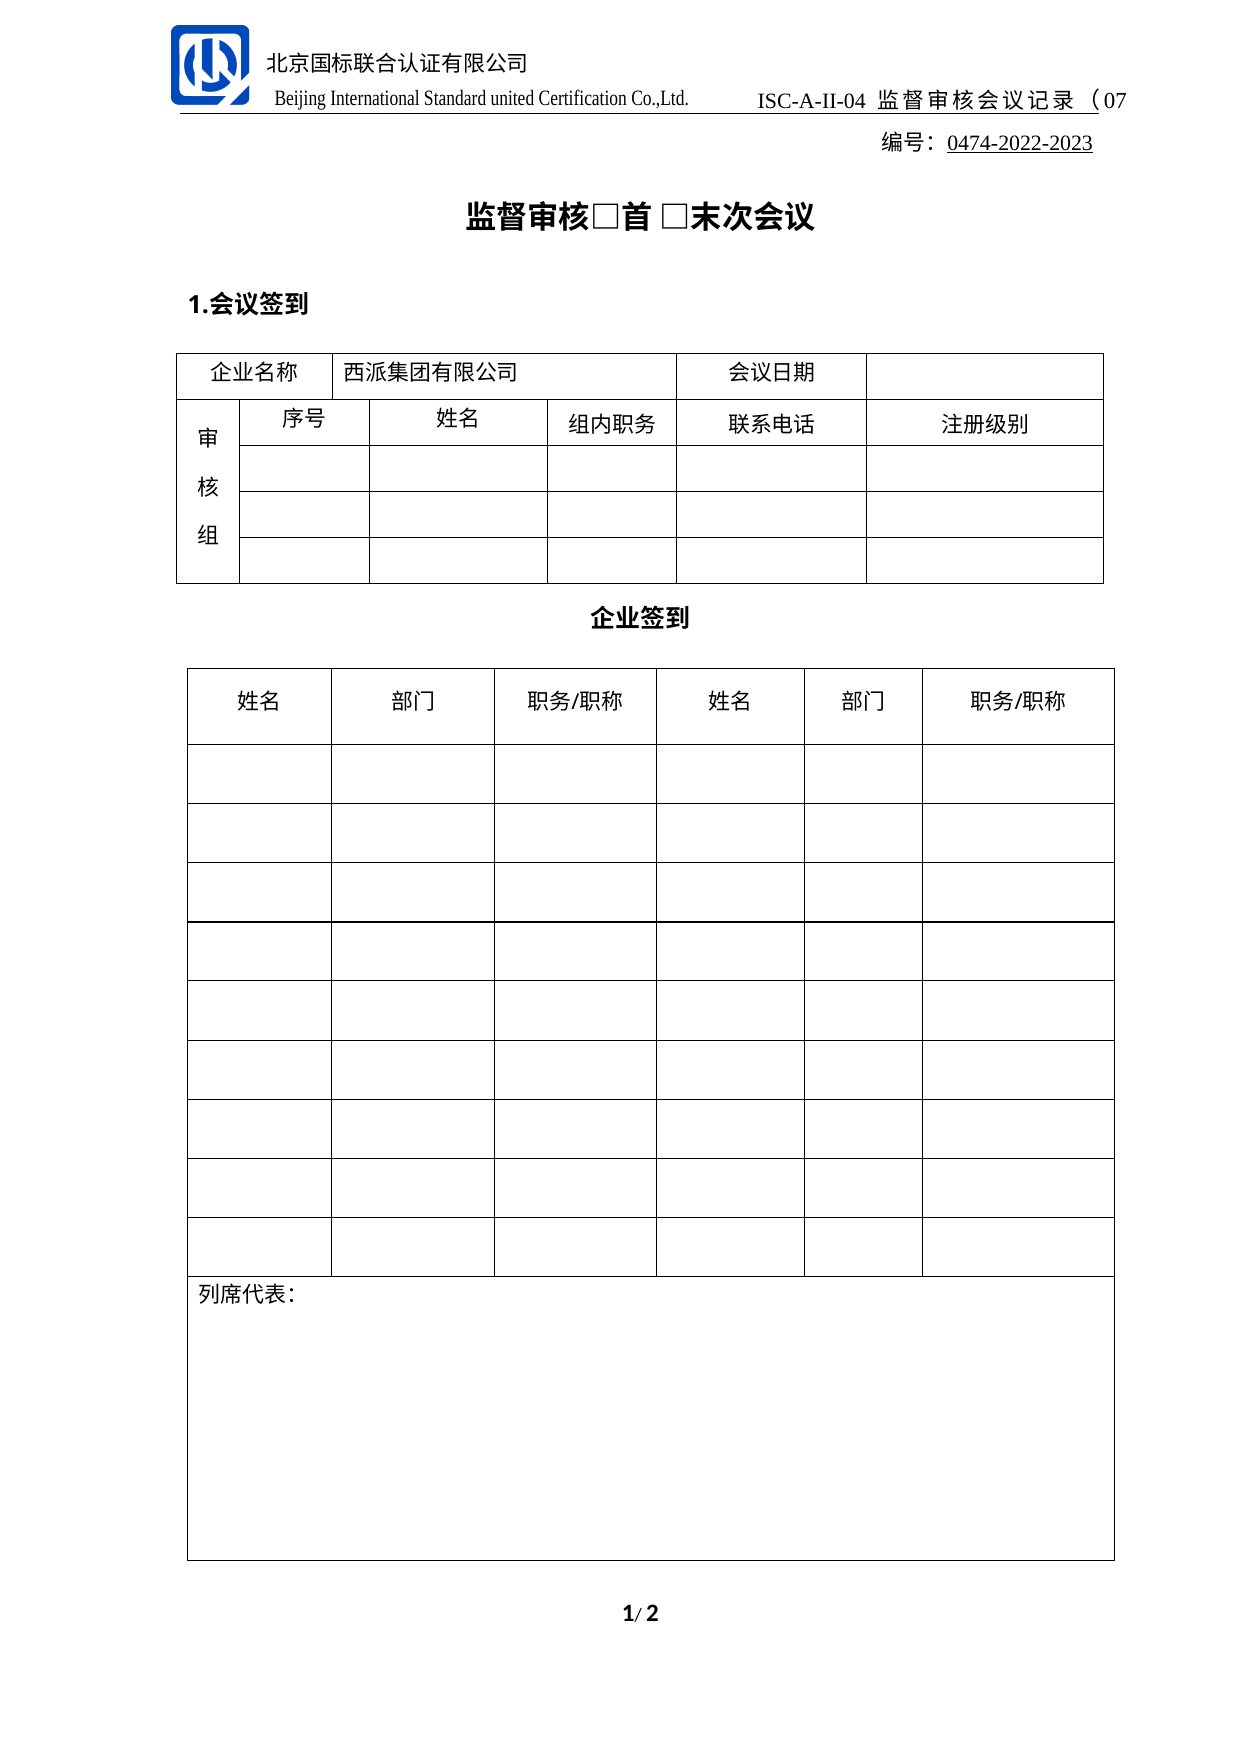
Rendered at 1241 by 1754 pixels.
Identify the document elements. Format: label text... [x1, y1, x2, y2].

picture [171, 25, 250, 105]
table_cell [923, 981, 1114, 1039]
table_cell [923, 1159, 1114, 1217]
table_cell [923, 923, 1114, 980]
table_cell [188, 981, 331, 1039]
table_cell [805, 863, 922, 921]
table_cell [495, 804, 656, 862]
table_cell [657, 745, 804, 803]
table_cell 审核组 [177, 400, 239, 583]
table_cell [677, 538, 866, 583]
table_cell [923, 863, 1114, 921]
table_cell [867, 538, 1103, 583]
text 编号：0474-2022-2023 [187, 125, 1093, 157]
table_cell [332, 1100, 494, 1158]
table_cell [188, 745, 331, 803]
table_cell [495, 981, 656, 1039]
table_cell [867, 446, 1103, 491]
table_cell [370, 538, 547, 583]
table_header 姓名 [188, 669, 331, 744]
table_cell [332, 1218, 494, 1276]
table_header 会议日期 [677, 354, 866, 399]
table_cell [923, 745, 1114, 803]
table_cell [548, 538, 676, 583]
table_cell [677, 492, 866, 537]
table_cell [805, 923, 922, 980]
table_header 企业名称 [177, 354, 332, 399]
table_cell [677, 446, 866, 491]
table_cell [370, 492, 547, 537]
table_cell [548, 446, 676, 491]
table_cell [495, 1041, 656, 1098]
table_cell [332, 1159, 494, 1217]
table_cell [332, 923, 494, 980]
table_cell [657, 981, 804, 1039]
table_cell [370, 446, 547, 491]
table_cell 联系电话 [677, 400, 866, 445]
text 1.会议签到 [187, 270, 1093, 335]
table_cell [805, 1218, 922, 1276]
table_cell [240, 492, 369, 537]
table_cell [495, 1159, 656, 1217]
table_cell [657, 1159, 804, 1217]
table_cell [923, 804, 1114, 862]
table_cell [923, 1041, 1114, 1098]
table_cell [805, 745, 922, 803]
table_cell [805, 1159, 922, 1217]
table_cell [240, 538, 369, 583]
table_cell [332, 804, 494, 862]
table_cell 列席代表： [188, 1277, 1114, 1560]
table_header 姓名 [657, 669, 804, 744]
table_cell 姓名 [370, 400, 547, 445]
table_cell [188, 1218, 331, 1276]
table_cell [657, 1218, 804, 1276]
table_cell [867, 492, 1103, 537]
table_cell [923, 1100, 1114, 1158]
table_cell [188, 1159, 331, 1217]
table_cell [332, 745, 494, 803]
table_cell [657, 1100, 804, 1158]
table_cell 序号 [240, 400, 369, 445]
table_cell [805, 981, 922, 1039]
table_header [867, 354, 1103, 399]
table_cell [240, 446, 369, 491]
table_cell [805, 804, 922, 862]
table_cell [657, 1041, 804, 1098]
table_cell [332, 1041, 494, 1098]
table_cell [657, 863, 804, 921]
table_header 西派集团有限公司 [333, 354, 676, 399]
table_cell [923, 1218, 1114, 1276]
table_header 职务/职称 [495, 669, 656, 744]
table_cell [332, 981, 494, 1039]
table_cell [495, 1218, 656, 1276]
table_cell [188, 1041, 331, 1098]
table_header 部门 [805, 669, 922, 744]
table_cell [495, 863, 656, 921]
table_cell [657, 804, 804, 862]
table_cell [188, 923, 331, 980]
table_cell [495, 1100, 656, 1158]
table_cell [188, 804, 331, 862]
table_header 职务/职称 [923, 669, 1114, 744]
table_cell [805, 1041, 922, 1098]
table_cell [805, 1100, 922, 1158]
table_cell 注册级别 [867, 400, 1103, 445]
table_cell [188, 863, 331, 921]
text 企业签到 [187, 584, 1093, 649]
table_cell 组内职务 [548, 400, 676, 445]
table_header 部门 [332, 669, 494, 744]
text 监督审核□首 □末次会议 [187, 182, 1093, 247]
table_cell [188, 1100, 331, 1158]
table_cell [332, 863, 494, 921]
table_cell [495, 745, 656, 803]
table_cell [495, 923, 656, 980]
table_cell [657, 923, 804, 980]
table_cell [548, 492, 676, 537]
